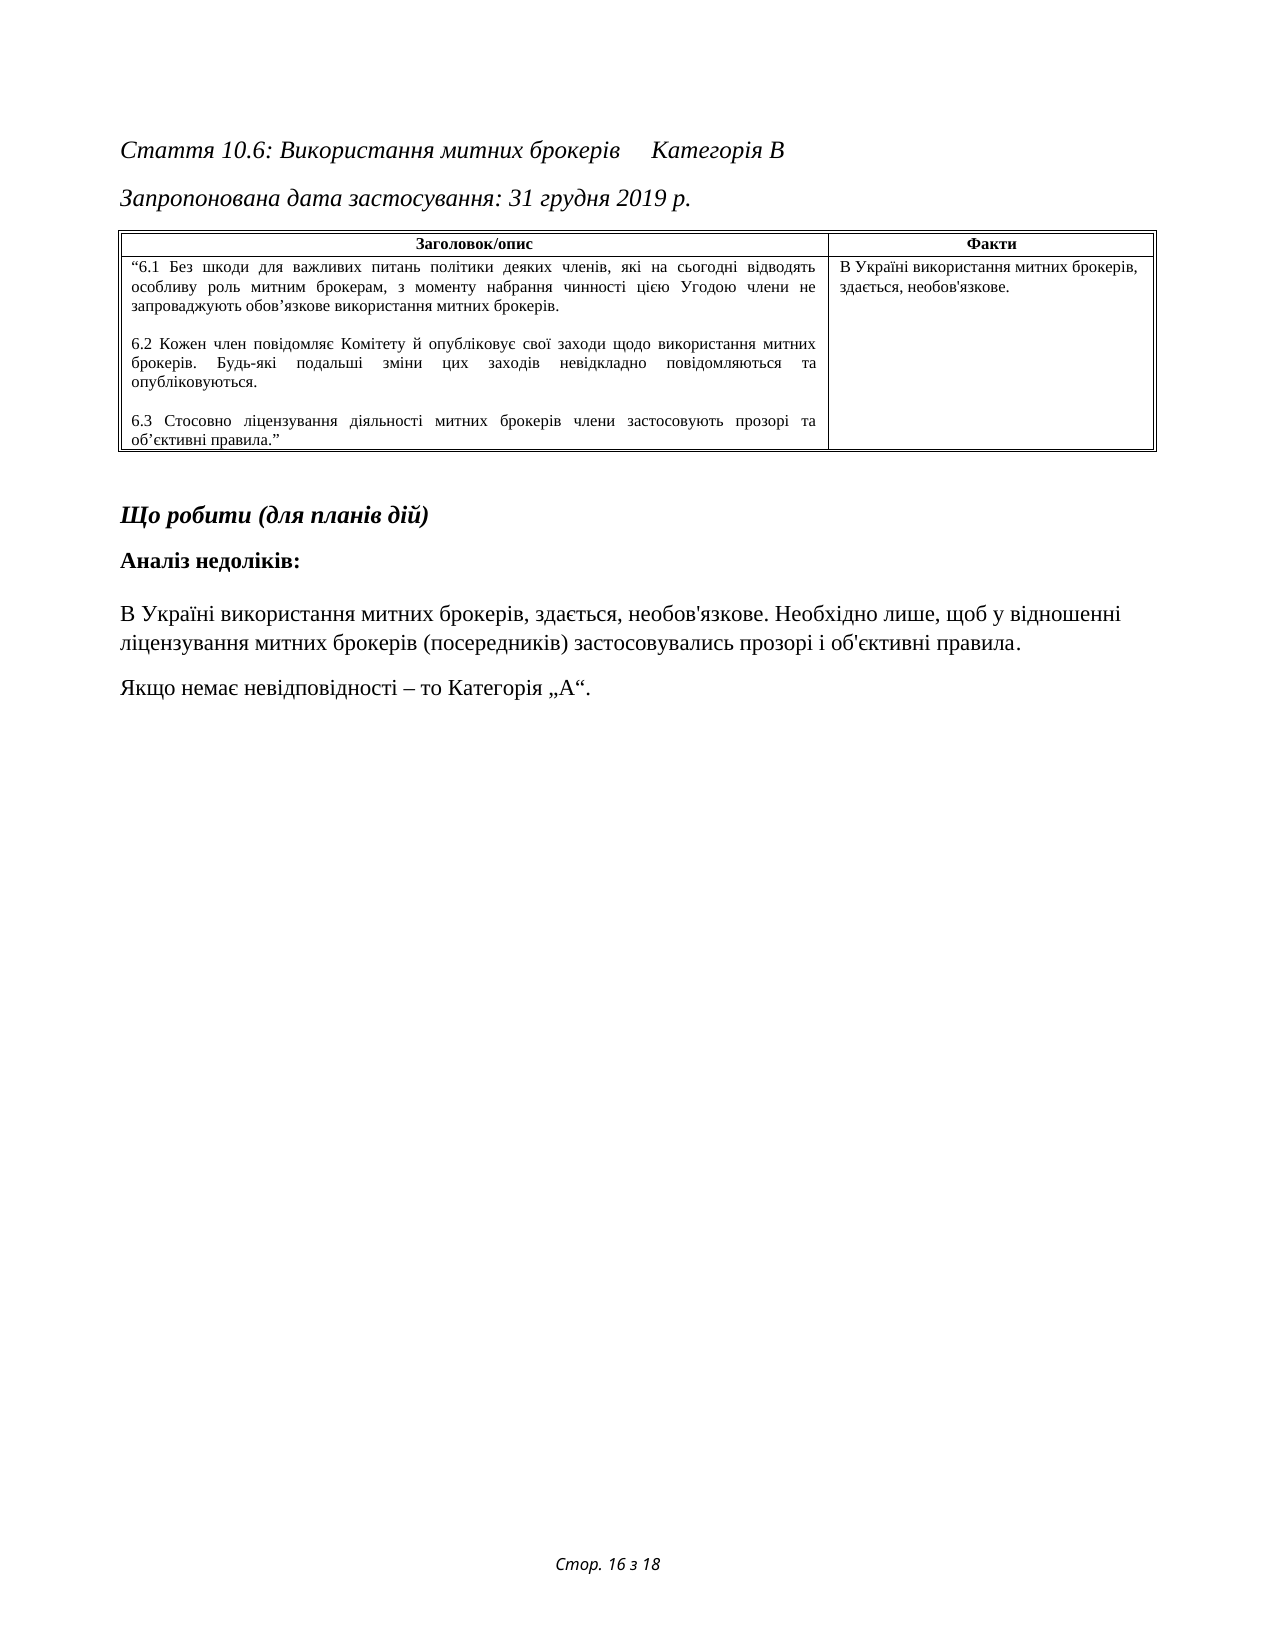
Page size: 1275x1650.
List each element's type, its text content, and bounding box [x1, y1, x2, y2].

text Якщо немає невідповідності – то Категорія „А“. [120, 674, 1155, 700]
table_header Факти [829, 234, 1153, 256]
text Що робити (для планів дій) [120, 500, 1155, 528]
text Аналіз недоліків: [120, 547, 1155, 574]
table_header Заголовок/опис [122, 234, 828, 256]
text Запропонована дата застосування: 31 грудня 2019 р. [120, 183, 1155, 211]
table_cell “6.1 Без шкоди для важливих питань політики деяких членів, які на сьогодні відводять особливу роль митним брокерам, з моменту набрання чинності цією Угодою члени не запроваджують обов’язкове використання митних брокерів. 6.2 Кожен член повідомляє Комітету й опубліковує свої заходи щодо використання митних брокерів. Будь-які подальші зміни цих заходів невідкладно повідомляються та опубліковуються. 6.3 Стосовно ліцензування діяльності митних брокерів члени застосовують прозорі та об’єктивні правила.” [122, 257, 828, 449]
table_cell В Україні використання митних брокерів, здається, необов'язкове. [829, 257, 1153, 449]
text В Україні використання митних брокерів, здається, необов'язкове. Необхідно лише, щоб у відношенні ліцензування митних брокерів (посередників) застосовувались прозорі і об'єктивні правила. [120, 600, 1155, 655]
text Стаття 10.6: Використання митних брокерів Категорія В [120, 135, 1155, 164]
